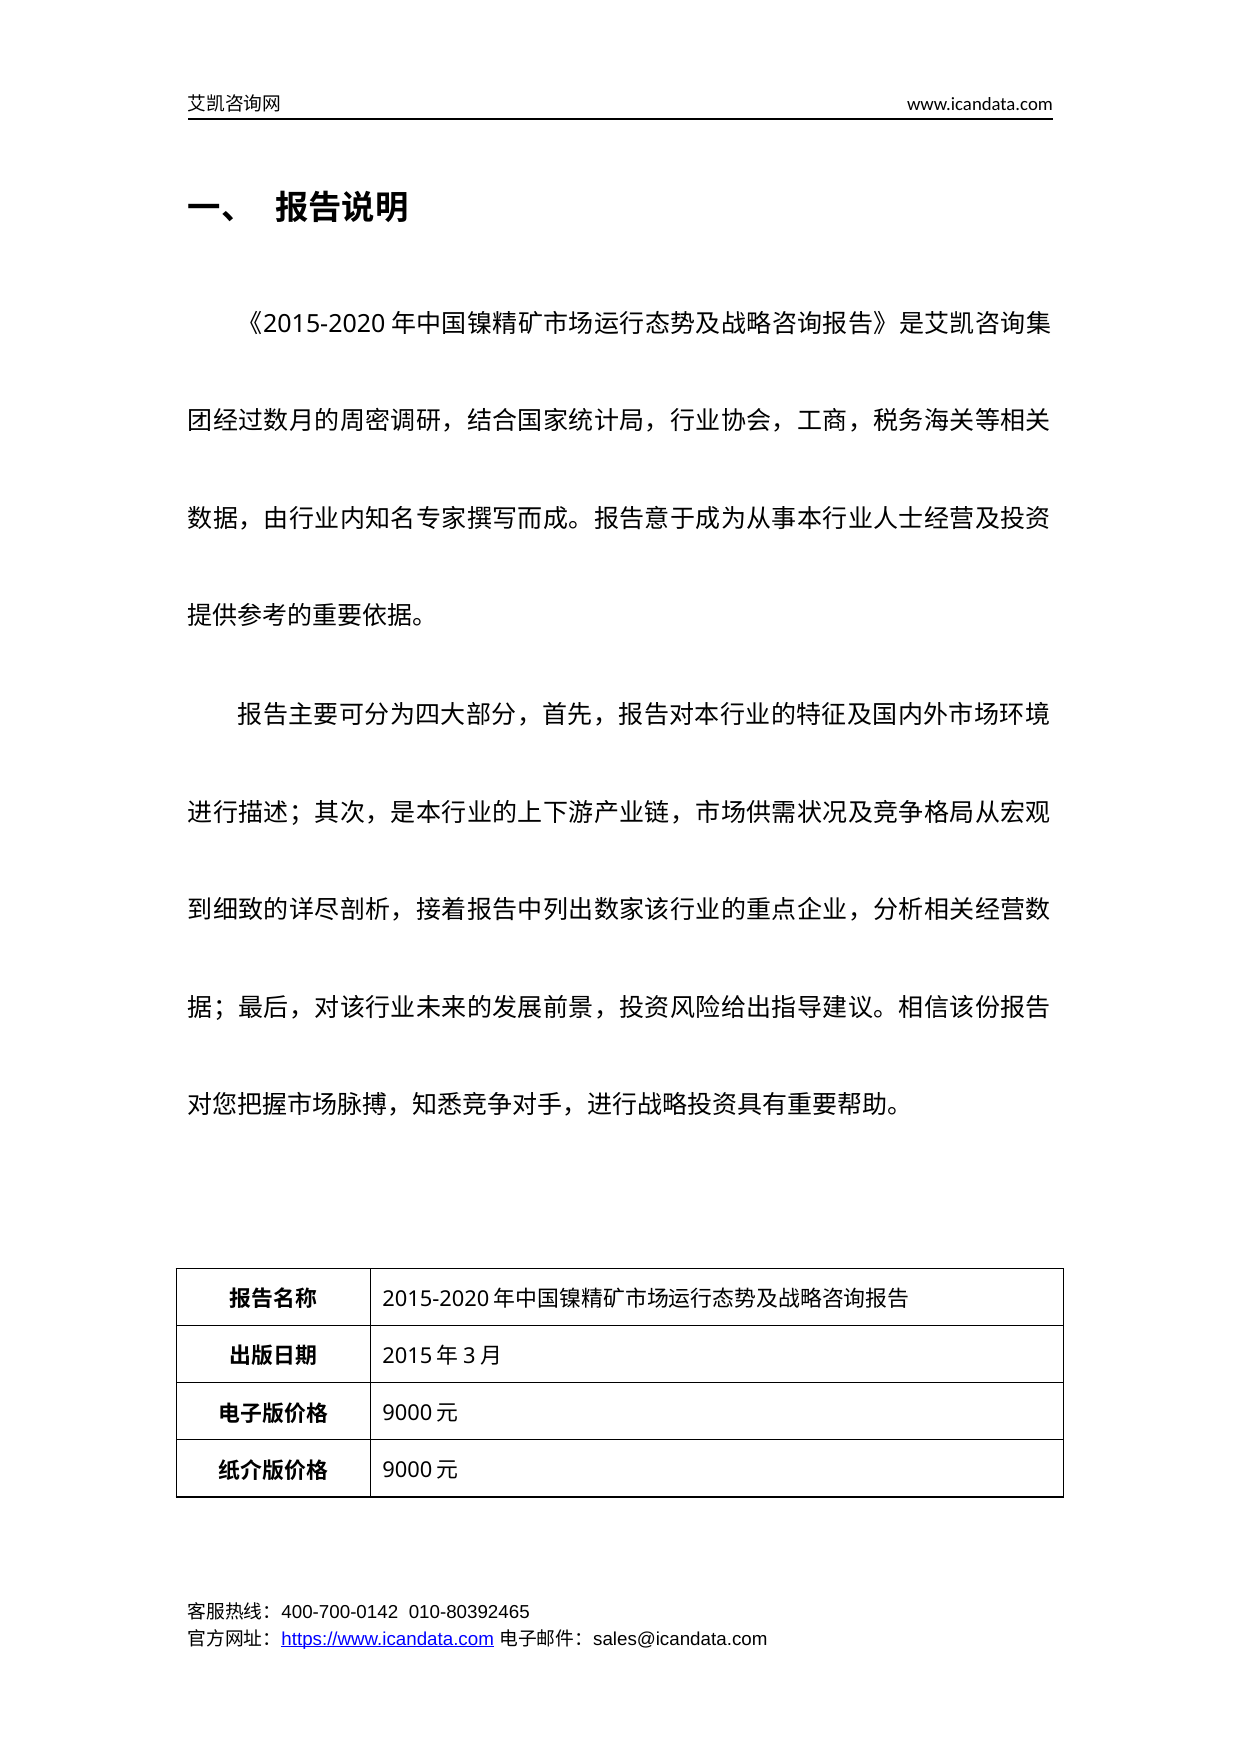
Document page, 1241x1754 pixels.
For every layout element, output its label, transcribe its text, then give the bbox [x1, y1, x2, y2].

text 报告主要可分为四大部分，首先，报告对本行业的特征及国内外市场环境进行描述；其次，是本行业的上下游产业链，市场供需状况及竞争格局从宏观到细致的详尽剖析，接着报告中列出数家该行业的重点企业，分析相关经营数据；最后，对该行业未来的发展前景，投资风险给出指导建议。相信该份报告对您把握市场脉搏，知悉竞争对手，进行战略投资具有重要帮助。 [187, 681, 1053, 1136]
text 《2015-2020年中国镍精矿市场运行态势及战略咨询报告》是艾凯咨询集团经过数月的周密调研，结合国家统计局，行业协会，工商，税务海关等相关数据，由行业内知名专家撰写而成。报告意于成为从事本行业人士经营及投资提供参考的重要依据。 [187, 289, 1053, 646]
subtitle 报告说明 [187, 172, 1053, 237]
table_cell 电子版价格 [177, 1383, 370, 1439]
table_cell 2015年3月 [371, 1326, 1063, 1382]
table_cell 纸介版价格 [177, 1440, 370, 1496]
table_cell 9000元 [371, 1383, 1063, 1439]
table_header 报告名称 [177, 1269, 370, 1325]
table_header 2015-2020年中国镍精矿市场运行态势及战略咨询报告 [371, 1269, 1063, 1325]
table_cell 9000元 [371, 1440, 1063, 1496]
table_cell 出版日期 [177, 1326, 370, 1382]
